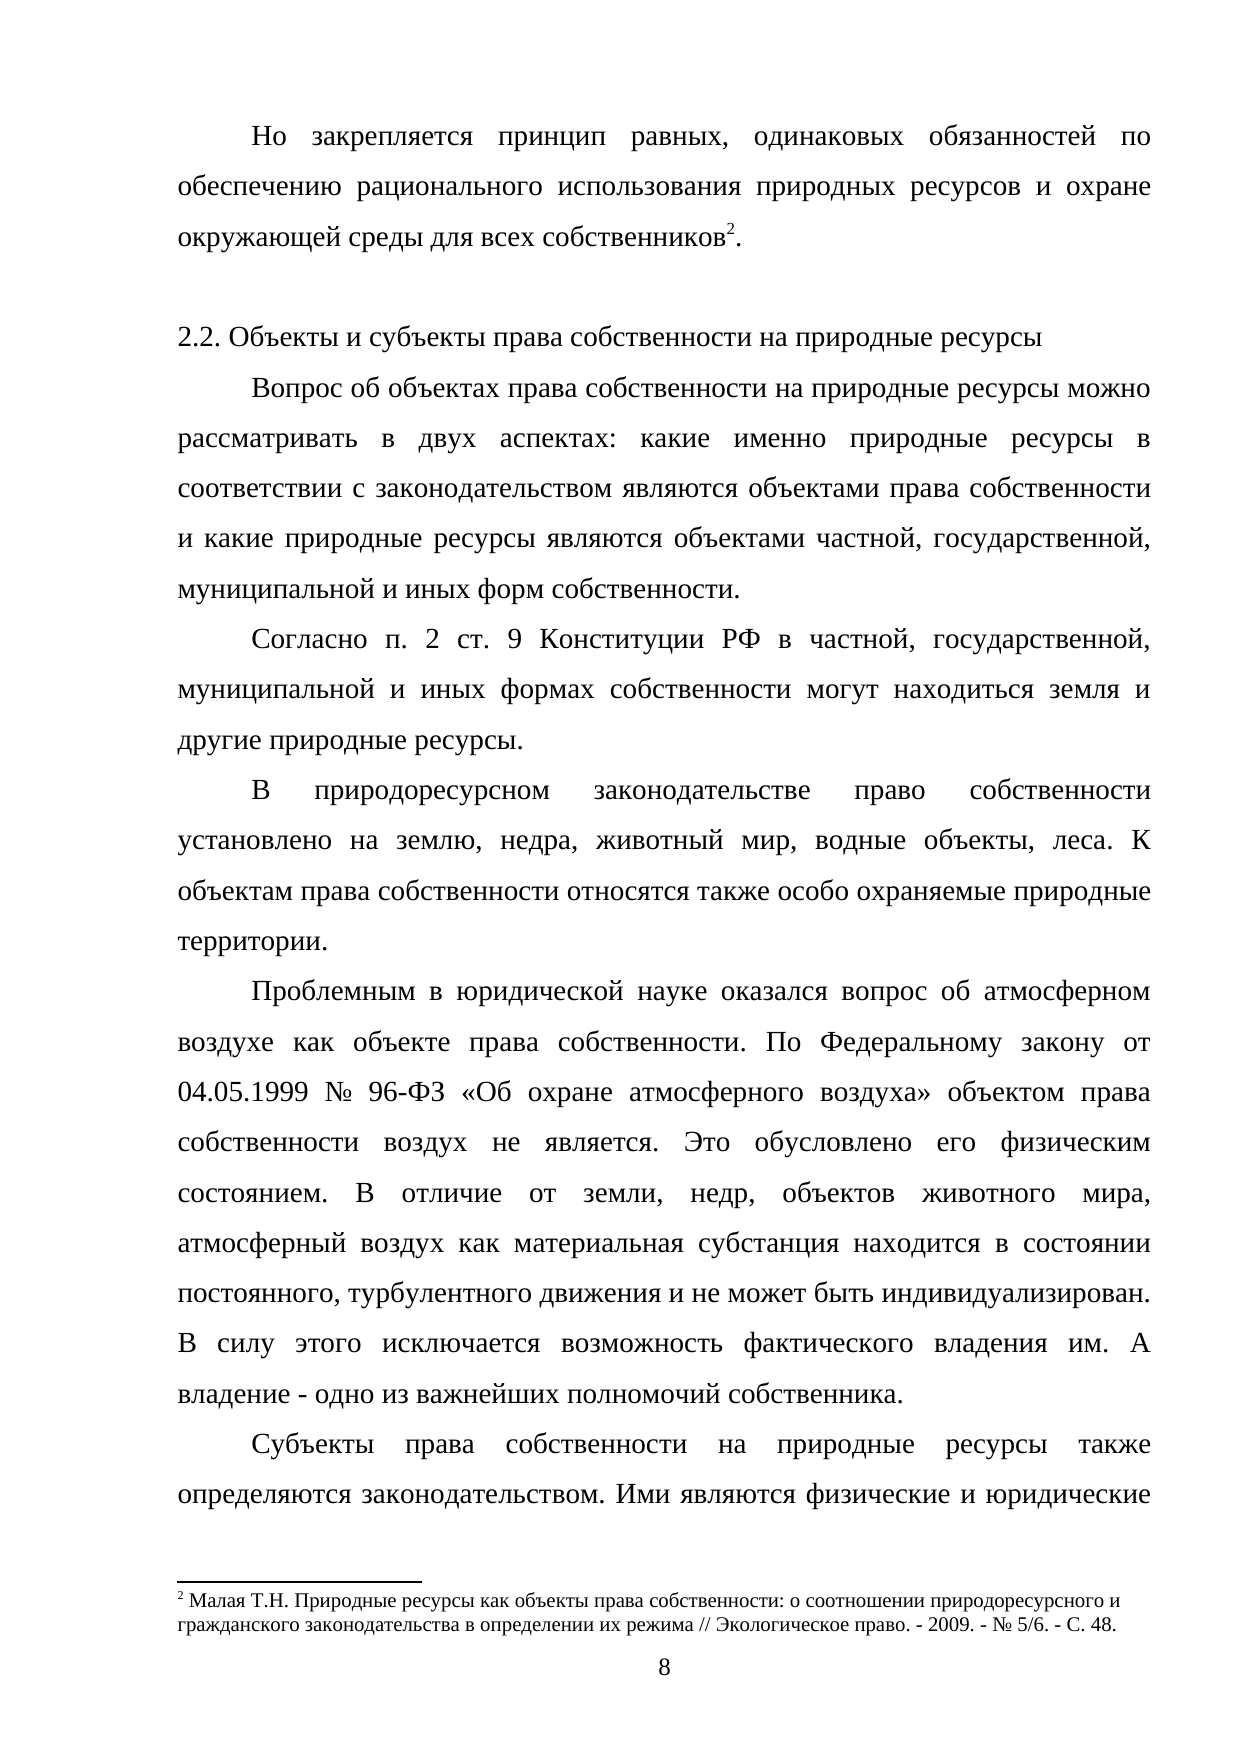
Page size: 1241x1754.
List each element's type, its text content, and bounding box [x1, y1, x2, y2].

text Но закрепляется принцип равных, одинаковых обязанностей по обеспечению рационального использования природных ресурсов и охране окружающей среды для всех собственников. [177, 118, 1152, 252]
text Проблемным в юридической науке оказался вопрос об атмосферном воздухе как объекте права собственности. По Федеральному закону от 04.05.1999 № 96-ФЗ «Об охране атмосферного воздуха» объектом права собственности воздух не является. Это обусловлено его физическим состоянием. В отличие от земли, недр, объектов животного мира, атмосферный воздух как материальная субстанция находится в состоянии постоянного, турбулентного движения и не может быть индивидуализирован. В силу этого исключается возможность фактического владения им. А владение - одно из важнейших полномочий собственника. [177, 973, 1152, 1409]
text В природоресурсном законодательстве право собственности установлено на землю, недра, животный мир, водные объекты, леса. К объектам права собственности относятся также особо охраняемые природные территории. [177, 772, 1152, 957]
text 2.2. Объекты и субъекты права собственности на природные ресурсы [177, 319, 1152, 353]
text Согласно п. 2 ст. 9 Конституции РФ в частной, государственной, муниципальной и иных формах собственности могут находиться земля и другие природные ресурсы. [177, 621, 1152, 755]
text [177, 1426, 1152, 1510]
text Вопрос об объектах права собственности на природные ресурсы можно рассматривать в двух аспектах: какие именно природные ресурсы в соответствии с законодательством являются объектами права собственности и какие природные ресурсы являются объектами частной, государственной, муниципальной и иных форм собственности. [177, 370, 1152, 604]
